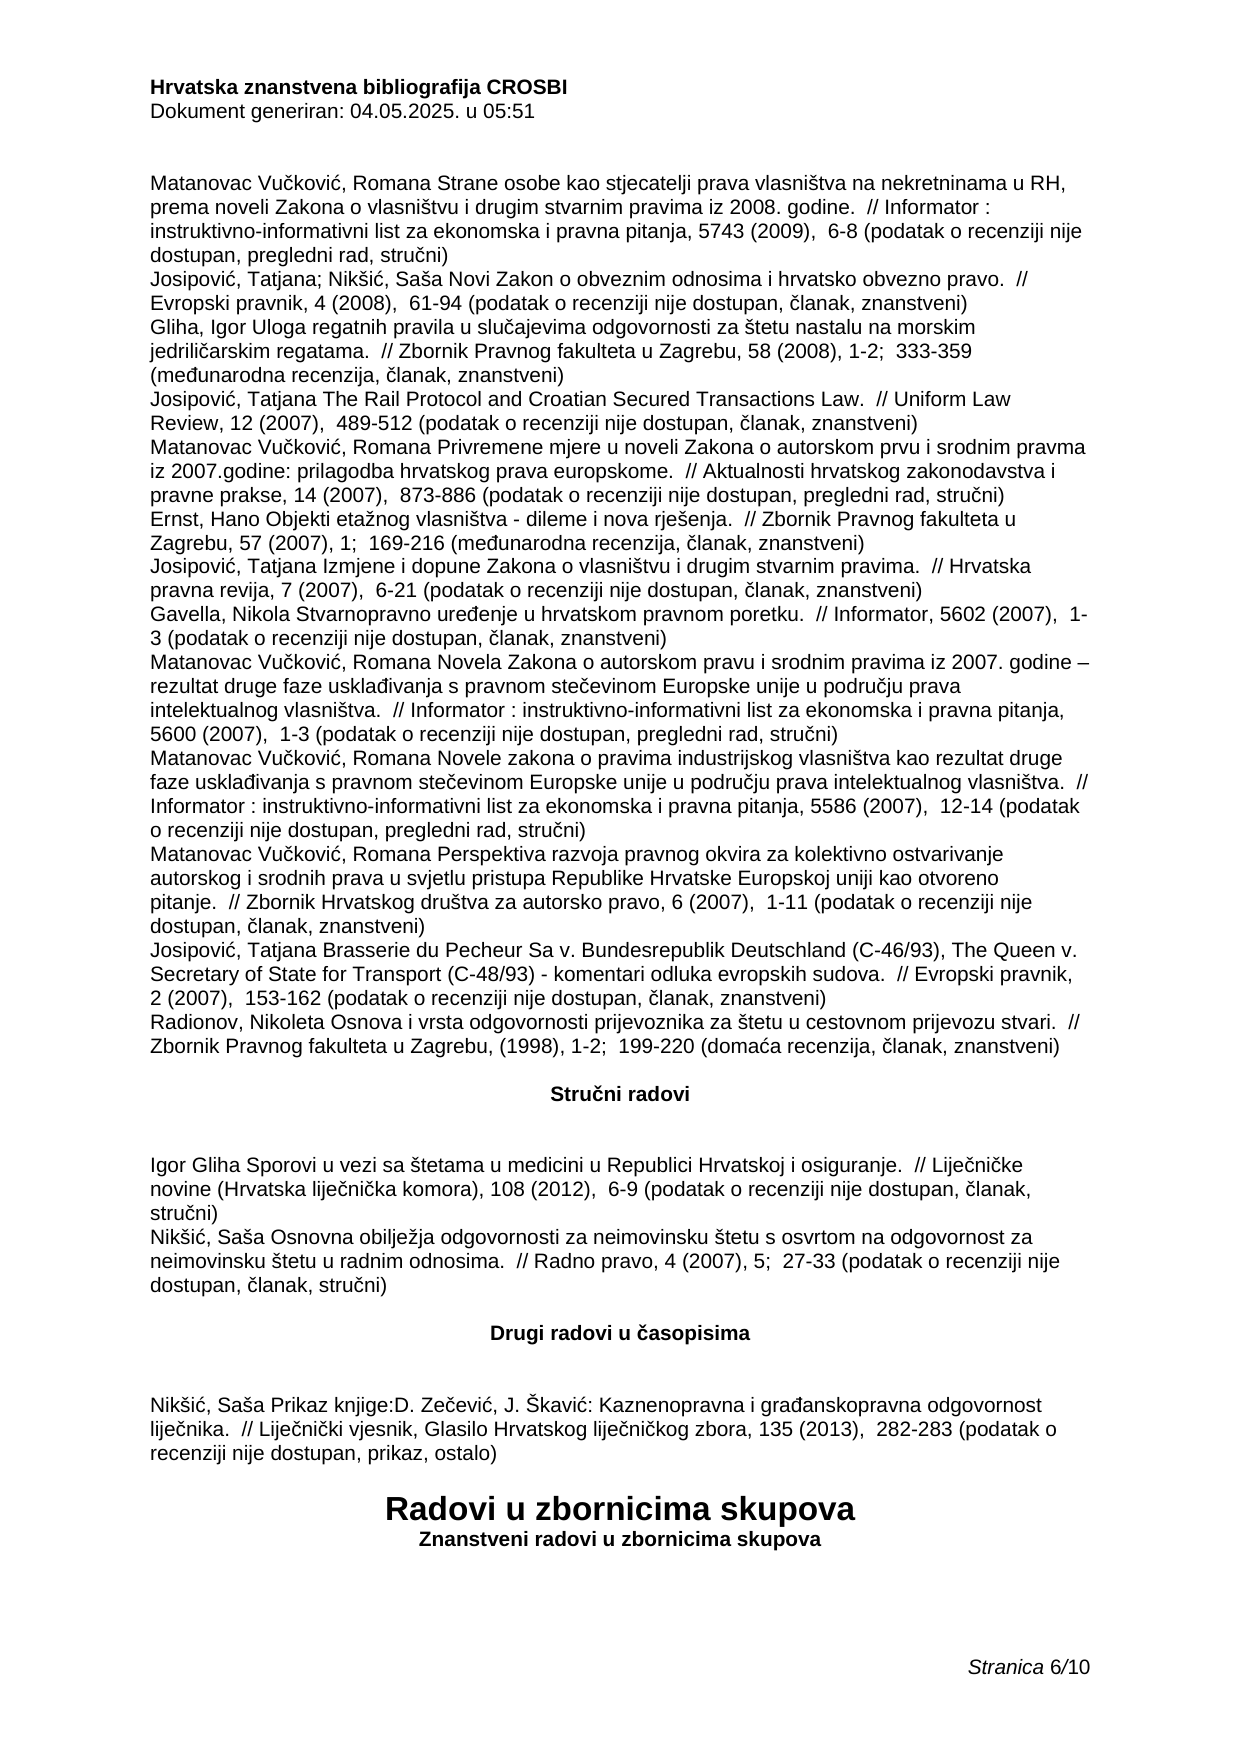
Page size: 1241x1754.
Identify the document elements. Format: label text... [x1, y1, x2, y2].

text Josipović, Tatjana [150, 387, 1090, 434]
text Ernst, Hano [150, 506, 1090, 554]
text Matanovac Vučković, Romana [150, 650, 1090, 746]
subtitle Stručni radovi [150, 1081, 1090, 1105]
text Radionov, Nikoleta [150, 1009, 1090, 1057]
text Nikšić, Saša [150, 1393, 1090, 1465]
text Matanovac Vučković, Romana [150, 434, 1090, 506]
text Nikšić, Saša [150, 1225, 1090, 1297]
subtitle Drugi radovi u časopisima [150, 1321, 1090, 1345]
text Matanovac Vučković, Romana [150, 842, 1090, 938]
text Josipović, Tatjana [150, 554, 1090, 602]
text Gavella, Nikola [150, 602, 1090, 650]
subtitle Znanstveni radovi u zbornicima skupova [150, 1527, 1090, 1551]
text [150, 171, 1090, 267]
text Matanovac Vučković, Romana [150, 746, 1090, 842]
text Josipović, Tatjana [150, 938, 1090, 1009]
text Josipović, Tatjana; Nikšić, Saša [150, 267, 1090, 315]
text Igor Gliha [150, 1153, 1090, 1225]
text Gliha, Igor [150, 315, 1090, 387]
subtitle Radovi u zbornicima skupova [150, 1489, 1090, 1527]
